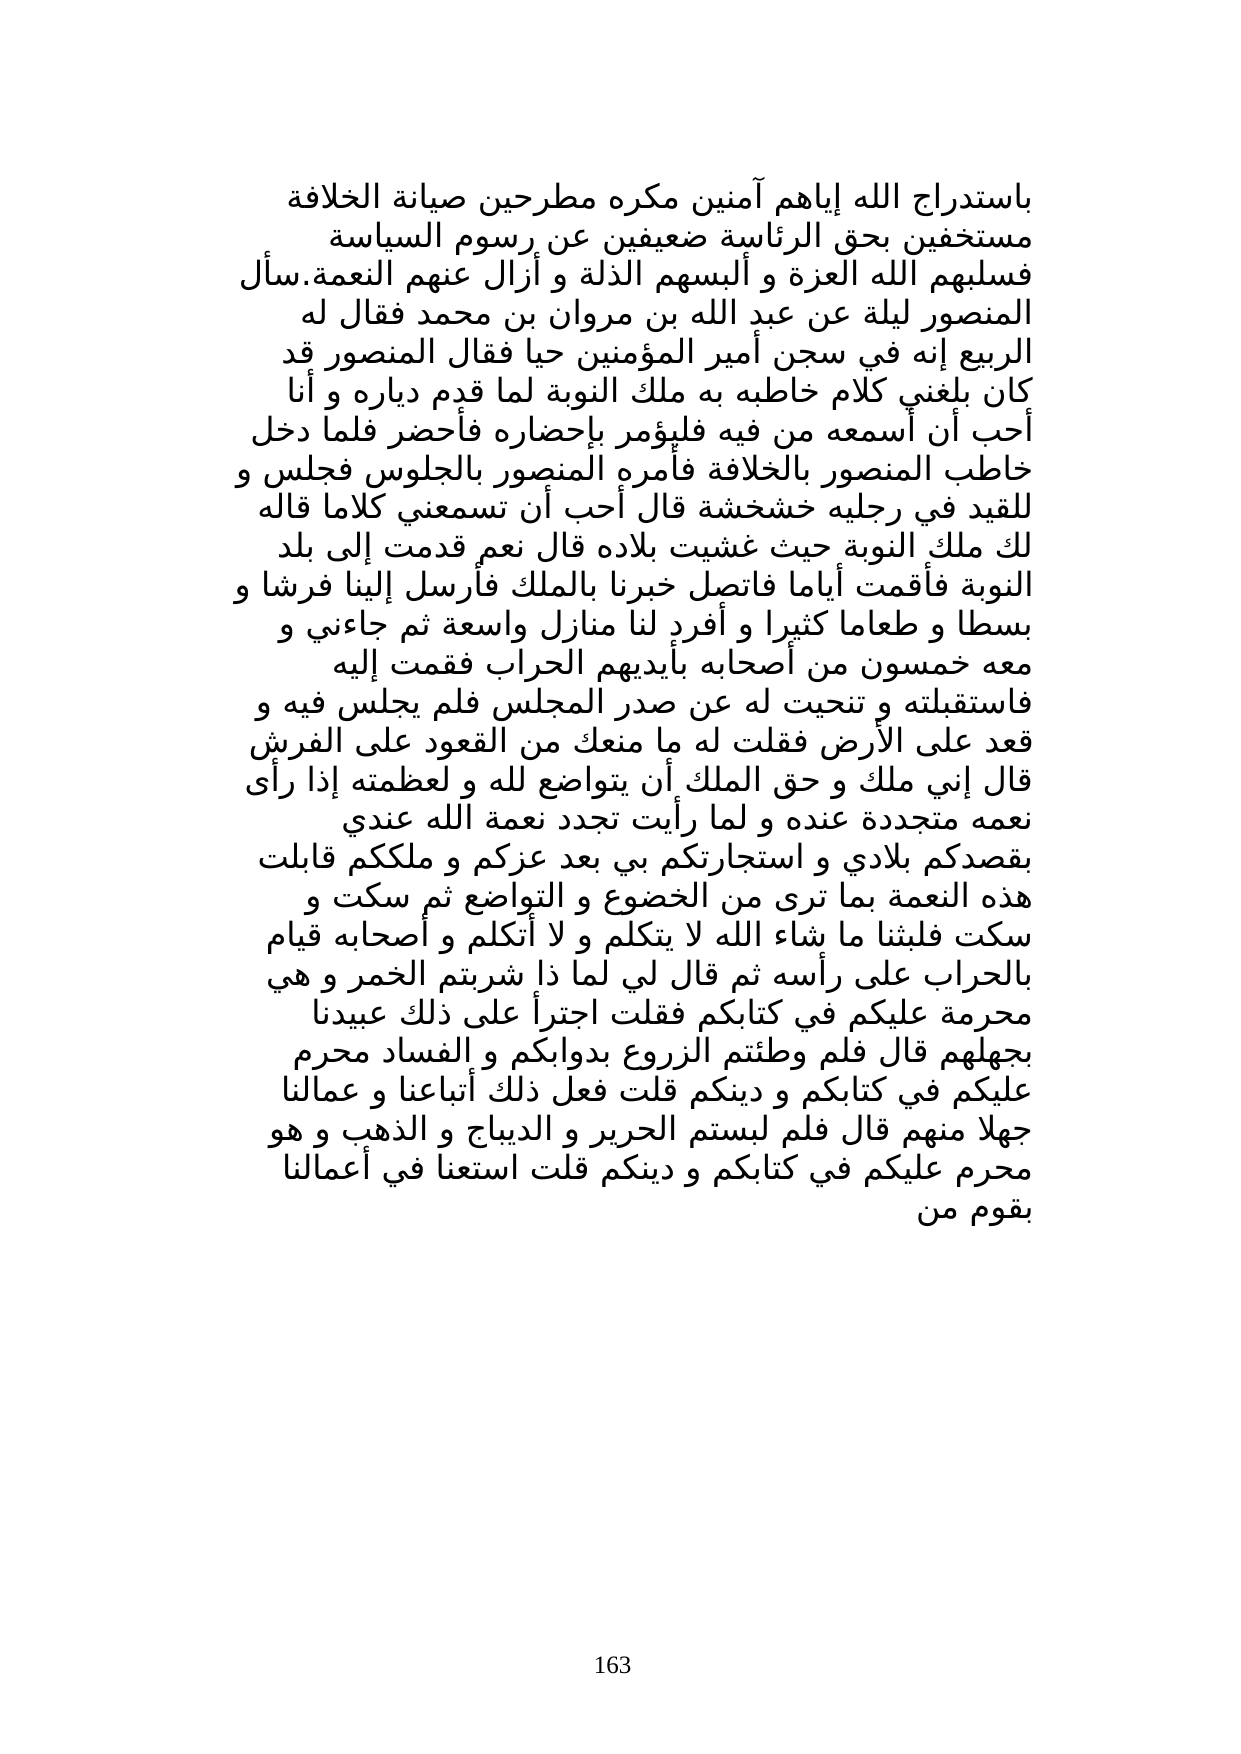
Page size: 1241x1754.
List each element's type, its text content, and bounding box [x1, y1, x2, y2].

text باستدراج الله إياهم آمنين مكره مطرحين صيانة الخلافة مستخفين بحق الرئاسة ضعيفين عن رسوم السياسة فسلبهم الله العزة و ألبسهم الذلة و أزال عنهم النعمة.سأل المنصور ليلة عن عبد الله بن مروان بن محمد فقال له الربيع إنه في سجن أمير المؤمنين حيا فقال المنصور قد كان بلغني كلام خاطبه به ملك النوبة لما قدم دياره و أنا أحب أن أسمعه من فيه فليؤمر بإحضاره فأحضر فلما دخل خاطب المنصور بالخلافة فأمره المنصور بالجلوس فجلس و للقيد في رجليه خشخشة قال أحب أن تسمعني كلاما قاله لك ملك النوبة حيث غشيت بلاده قال نعم قدمت إلى بلد النوبة فأقمت أياما فاتصل خبرنا بالملك فأرسل إلينا فرشا و بسطا و طعاما كثيرا و أفرد لنا منازل واسعة ثم جاءني و معه خمسون من أصحابه بأيديهم الحراب فقمت إليه فاستقبلته و تنحيت له عن صدر المجلس فلم يجلس فيه و قعد على الأرض فقلت له ما منعك من القعود على الفرش قال إني ملك و حق الملك أن يتواضع لله و لعظمته إذا رأى نعمه متجددة عنده و لما رأيت تجدد نعمة الله عندي بقصدكم بلادي و استجارتكم بي بعد عزكم و ملككم قابلت هذه النعمة بما ترى من الخضوع و التواضع ثم سكت و سكت فلبثنا ما شاء الله لا يتكلم و لا أتكلم و أصحابه قيام بالحراب على رأسه ثم قال لي لما ذا شربتم الخمر و هي محرمة عليكم في كتابكم فقلت اجترأ على ذلك عبيدنا بجهلهم قال فلم وطئتم الزروع بدوابكم و الفساد محرم عليكم في كتابكم و دينكم قلت فعل ذلك أتباعنا و عمالنا جهلا منهم قال فلم لبستم الحرير و الديباج و الذهب و هو محرم عليكم في كتابكم و دينكم قلت استعنا في أعمالنا بقوم من [222, 177, 1033, 1226]
